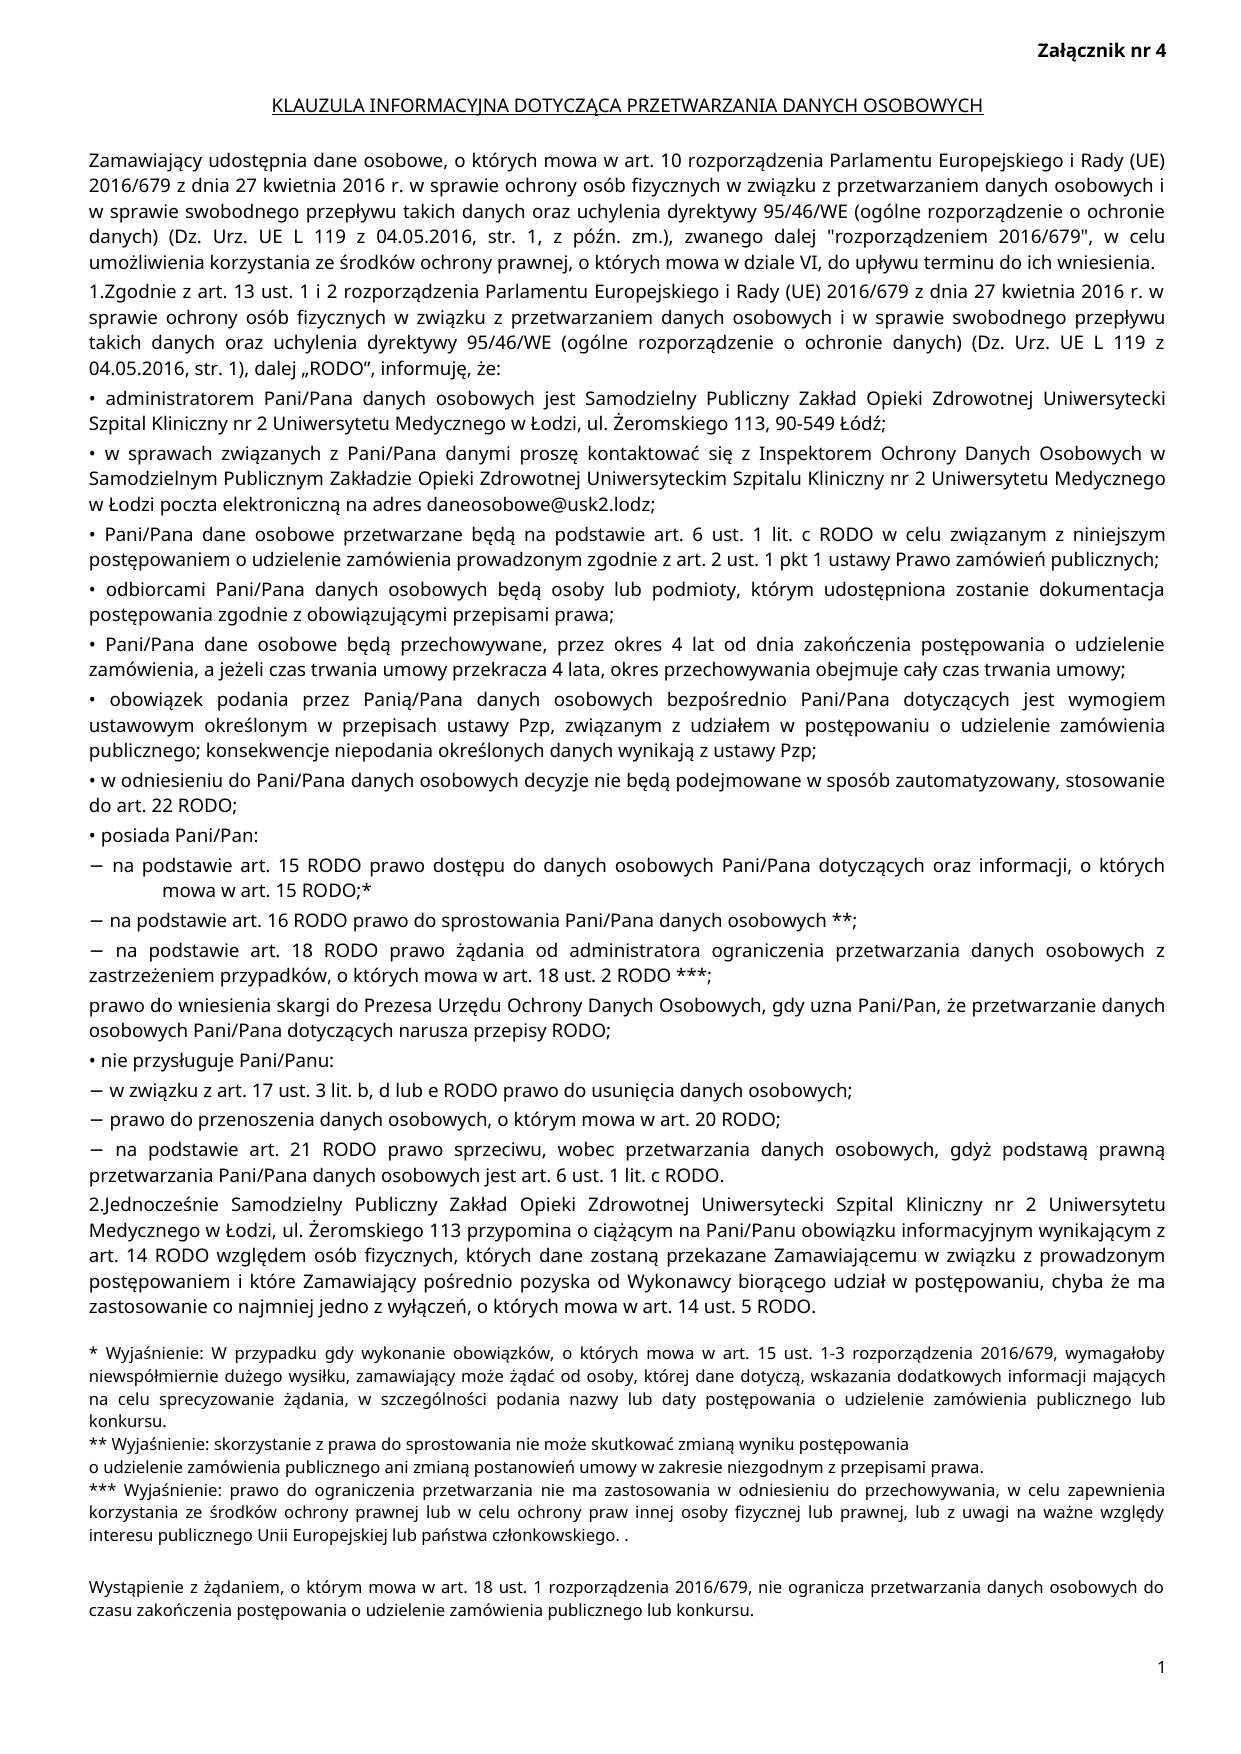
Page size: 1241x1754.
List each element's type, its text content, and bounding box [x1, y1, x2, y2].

text • w odniesieniu do Pani/Pana danych osobowych decyzje nie będą podejmowane w sposób zautomatyzowany, stosowanie do art. 22 RODO; [89, 767, 1167, 818]
text *** Wyjaśnienie: prawo do ograniczenia przetwarzania nie ma zastosowania w odniesieniu do przechowywania, w celu zapewnienia korzystania ze środków ochrony prawnej lub w celu ochrony praw innej osoby fizycznej lub prawnej, lub z uwagi na ważne względy interesu publicznego Unii Europejskiej lub państwa członkowskiego. . [89, 1478, 1167, 1546]
text • administratorem Pani/Pana danych osobowych jest Samodzielny Publiczny Zakład Opieki Zdrowotnej Uniwersytecki Szpital Kliniczny nr 2 Uniwersytetu Medycznego w Łodzi, ul. Żeromskiego 113, 90-549 Łódź; [89, 385, 1167, 436]
text • posiada Pani/Pan: [89, 822, 1167, 848]
text KLAUZULA INFORMACYJNA DOTYCZĄCA PRZETWARZANIA DANYCH OSOBOWYCH [89, 92, 1167, 118]
text 2.Jednocześnie Samodzielny Publiczny Zakład Opieki Zdrowotnej Uniwersytecki Szpital Kliniczny nr 2 Uniwersytetu Medycznego w Łodzi, ul. Żeromskiego 113 przypomina o ciążącym na Pani/Panu obowiązku informacyjnym wynikającym z art. 14 RODO względem osób fizycznych, których dane zostaną przekazane Zamawiającemu w związku z prowadzonym postępowaniem i które Zamawiający pośrednio pozyska od Wykonawcy biorącego udział w postępowaniu, chyba że ma zastosowanie co najmniej jedno z wyłączeń, o których mowa w art. 14 ust. 5 RODO. [89, 1192, 1167, 1319]
text − w związku z art. 17 ust. 3 lit. b, d lub e RODO prawo do usunięcia danych osobowych; [89, 1077, 1167, 1103]
text − na podstawie art. 16 RODO prawo do sprostowania Pani/Pana danych osobowych **; [89, 907, 1167, 933]
text • Pani/Pana dane osobowe przetwarzane będą na podstawie art. 6 ust. 1 lit. c RODO w celu związanym z niniejszym postępowaniem o udzielenie zamówienia prowadzonym zgodnie z art. 2 ust. 1 pkt 1 ustawy Prawo zamówień publicznych; [89, 521, 1167, 572]
text o udzielenie zamówienia publicznego ani zmianą postanowień umowy w zakresie niezgodnym z przepisami prawa. [89, 1456, 1167, 1478]
text 1.Zgodnie z art. 13 ust. 1 i 2 rozporządzenia Parlamentu Europejskiego i Rady (UE) 2016/679 z dnia 27 kwietnia 2016 r. w sprawie ochrony osób fizycznych w związku z przetwarzaniem danych osobowych i w sprawie swobodnego przepływu takich danych oraz uchylenia dyrektywy 95/46/WE (ogólne rozporządzenie o ochronie danych) (Dz. Urz. UE L 119 z 04.05.2016, str. 1), dalej „RODO”, informuję, że: [89, 279, 1167, 381]
text prawo do wniesienia skargi do Prezesa Urzędu Ochrony Danych Osobowych, gdy uzna Pani/Pan, że przetwarzanie danych osobowych Pani/Pana dotyczących narusza przepisy RODO; [89, 992, 1167, 1043]
text Załącznik nr 4 [89, 37, 1167, 63]
text * Wyjaśnienie: W przypadku gdy wykonanie obowiązków, o których mowa w art. 15 ust. 1-3 rozporządzenia 2016/679, wymagałoby niewspółmiernie dużego wysiłku, zamawiający może żądać od osoby, której dane dotyczą, wskazania dodatkowych informacji mających na celu sprecyzowanie żądania, w szczególności podania nazwy lub daty postępowania o udzielenie zamówienia publicznego lub konkursu. [89, 1342, 1167, 1433]
text − prawo do przenoszenia danych osobowych, o którym mowa w art. 20 RODO; [89, 1107, 1167, 1132]
text Wystąpienie z żądaniem, o którym mowa w art. 18 ust. 1 rozporządzenia 2016/679, nie ogranicza przetwarzania danych osobowych do czasu zakończenia postępowania o udzielenie zamówienia publicznego lub konkursu. [89, 1576, 1167, 1621]
text • Pani/Pana dane osobowe będą przechowywane, przez okres 4 lat od dnia zakończenia postępowania o udzielenie zamówienia, a jeżeli czas trwania umowy przekracza 4 lata, okres przechowywania obejmuje cały czas trwania umowy; [89, 631, 1167, 682]
text − na podstawie art. 21 RODO prawo sprzeciwu, wobec przetwarzania danych osobowych, gdyż podstawą prawną przetwarzania Pani/Pana danych osobowych jest art. 6 ust. 1 lit. c RODO. [89, 1136, 1167, 1187]
text • odbiorcami Pani/Pana danych osobowych będą osoby lub podmioty, którym udostępniona zostanie dokumentacja postępowania zgodnie z obowiązującymi przepisami prawa; [89, 576, 1167, 627]
text • nie przysługuje Pani/Panu: [89, 1047, 1167, 1073]
text • w sprawach związanych z Pani/Pana danymi proszę kontaktować się z Inspektorem Ochrony Danych Osobowych w Samodzielnym Publicznym Zakładzie Opieki Zdrowotnej Uniwersyteckim Szpitalu Kliniczny nr 2 Uniwersytetu Medycznego w Łodzi poczta elektroniczną na adres daneosobowe@usk2.lodz; [89, 440, 1167, 517]
text ** Wyjaśnienie: skorzystanie z prawa do sprostowania nie może skutkować zmianą wyniku postępowania [89, 1433, 1167, 1456]
text Zamawiający udostępnia dane osobowe, o których mowa w art. 10 rozporządzenia Parlamentu Europejskiego i Rady (UE) 2016/679 z dnia 27 kwietnia 2016 r. w sprawie ochrony osób fizycznych w związku z przetwarzaniem danych osobowych i w sprawie swobodnego przepływu takich danych oraz uchylenia dyrektywy 95/46/WE (ogólne rozporządzenie o ochronie danych) (Dz. Urz. UE L 119 z 04.05.2016, str. 1, z późn. zm.), zwanego dalej "rozporządzeniem 2016/679", w celu umożliwienia korzystania ze środków ochrony prawnej, o których mowa w dziale VI, do upływu terminu do ich wniesienia. [89, 147, 1167, 274]
text • obowiązek podania przez Panią/Pana danych osobowych bezpośrednio Pani/Pana dotyczących jest wymogiem ustawowym określonym w przepisach ustawy Pzp, związanym z udziałem w postępowaniu o udzielenie zamówienia publicznego; konsekwencje niepodania określonych danych wynikają z ustawy Pzp; [89, 686, 1167, 763]
text − na podstawie art. 18 RODO prawo żądania od administratora ograniczenia przetwarzania danych osobowych z zastrzeżeniem przypadków, o których mowa w art. 18 ust. 2 RODO ***; [89, 937, 1167, 988]
text − na podstawie art. 15 RODO prawo dostępu do danych osobowych Pani/Pana dotyczących oraz informacji, o których mowa w art. 15 RODO;* [89, 852, 1167, 903]
